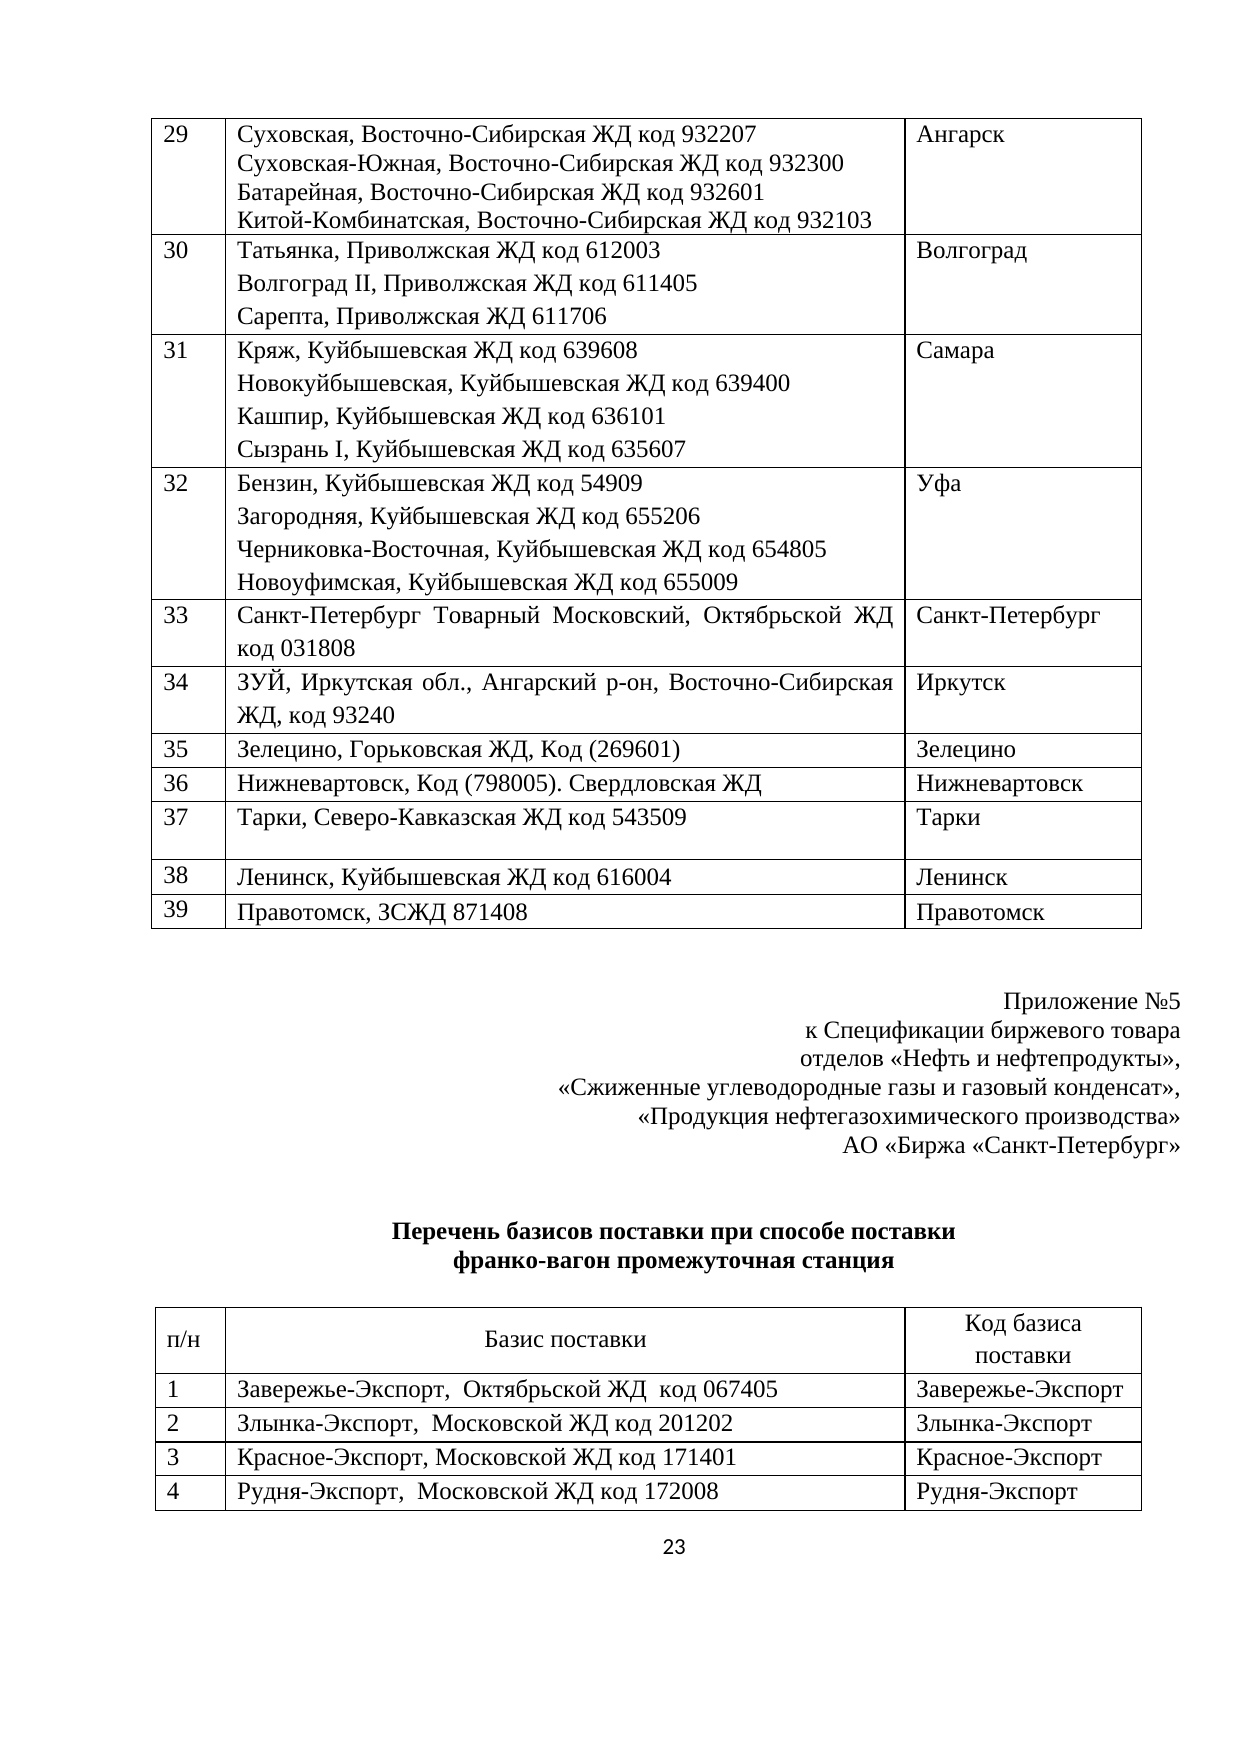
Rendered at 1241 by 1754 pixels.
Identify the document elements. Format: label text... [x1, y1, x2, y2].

text Приложение №5 [167, 986, 1181, 1015]
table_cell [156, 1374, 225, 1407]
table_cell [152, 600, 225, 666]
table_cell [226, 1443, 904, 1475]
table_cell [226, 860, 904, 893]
text «Сжиженные углеводородные газы и газовый конденсат», [167, 1072, 1181, 1101]
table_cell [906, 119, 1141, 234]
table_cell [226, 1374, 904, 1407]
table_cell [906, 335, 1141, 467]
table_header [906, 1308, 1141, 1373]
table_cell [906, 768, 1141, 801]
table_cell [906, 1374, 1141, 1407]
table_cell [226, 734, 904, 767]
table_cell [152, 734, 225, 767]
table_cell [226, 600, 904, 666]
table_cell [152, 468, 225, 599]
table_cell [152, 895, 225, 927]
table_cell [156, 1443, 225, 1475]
text к Спецификации биржевого товара [167, 1015, 1181, 1043]
text «Продукция нефтегазохимического производства» [167, 1101, 1181, 1130]
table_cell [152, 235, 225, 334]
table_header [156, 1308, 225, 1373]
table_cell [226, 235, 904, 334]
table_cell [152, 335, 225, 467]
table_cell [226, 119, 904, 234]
text Перечень базисов поставки при способе поставки [167, 1216, 1181, 1245]
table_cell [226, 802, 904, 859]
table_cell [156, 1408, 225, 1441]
text отделов «Нефть и нефтепродукты», [167, 1043, 1181, 1072]
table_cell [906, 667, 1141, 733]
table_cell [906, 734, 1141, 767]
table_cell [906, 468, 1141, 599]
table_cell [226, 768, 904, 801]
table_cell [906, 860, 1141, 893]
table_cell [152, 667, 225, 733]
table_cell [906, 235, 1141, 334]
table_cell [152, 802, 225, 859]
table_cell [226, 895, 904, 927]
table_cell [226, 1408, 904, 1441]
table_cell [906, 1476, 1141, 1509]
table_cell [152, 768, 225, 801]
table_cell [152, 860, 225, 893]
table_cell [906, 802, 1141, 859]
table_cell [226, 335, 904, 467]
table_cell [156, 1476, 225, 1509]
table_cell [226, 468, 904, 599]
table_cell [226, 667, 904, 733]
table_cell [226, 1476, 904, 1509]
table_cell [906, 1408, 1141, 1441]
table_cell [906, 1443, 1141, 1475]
text АО «Биржа «Санкт-Петербург» [167, 1130, 1181, 1158]
text франко-вагон промежуточная станция [167, 1245, 1181, 1273]
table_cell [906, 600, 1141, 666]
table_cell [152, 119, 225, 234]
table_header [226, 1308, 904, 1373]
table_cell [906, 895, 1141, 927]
